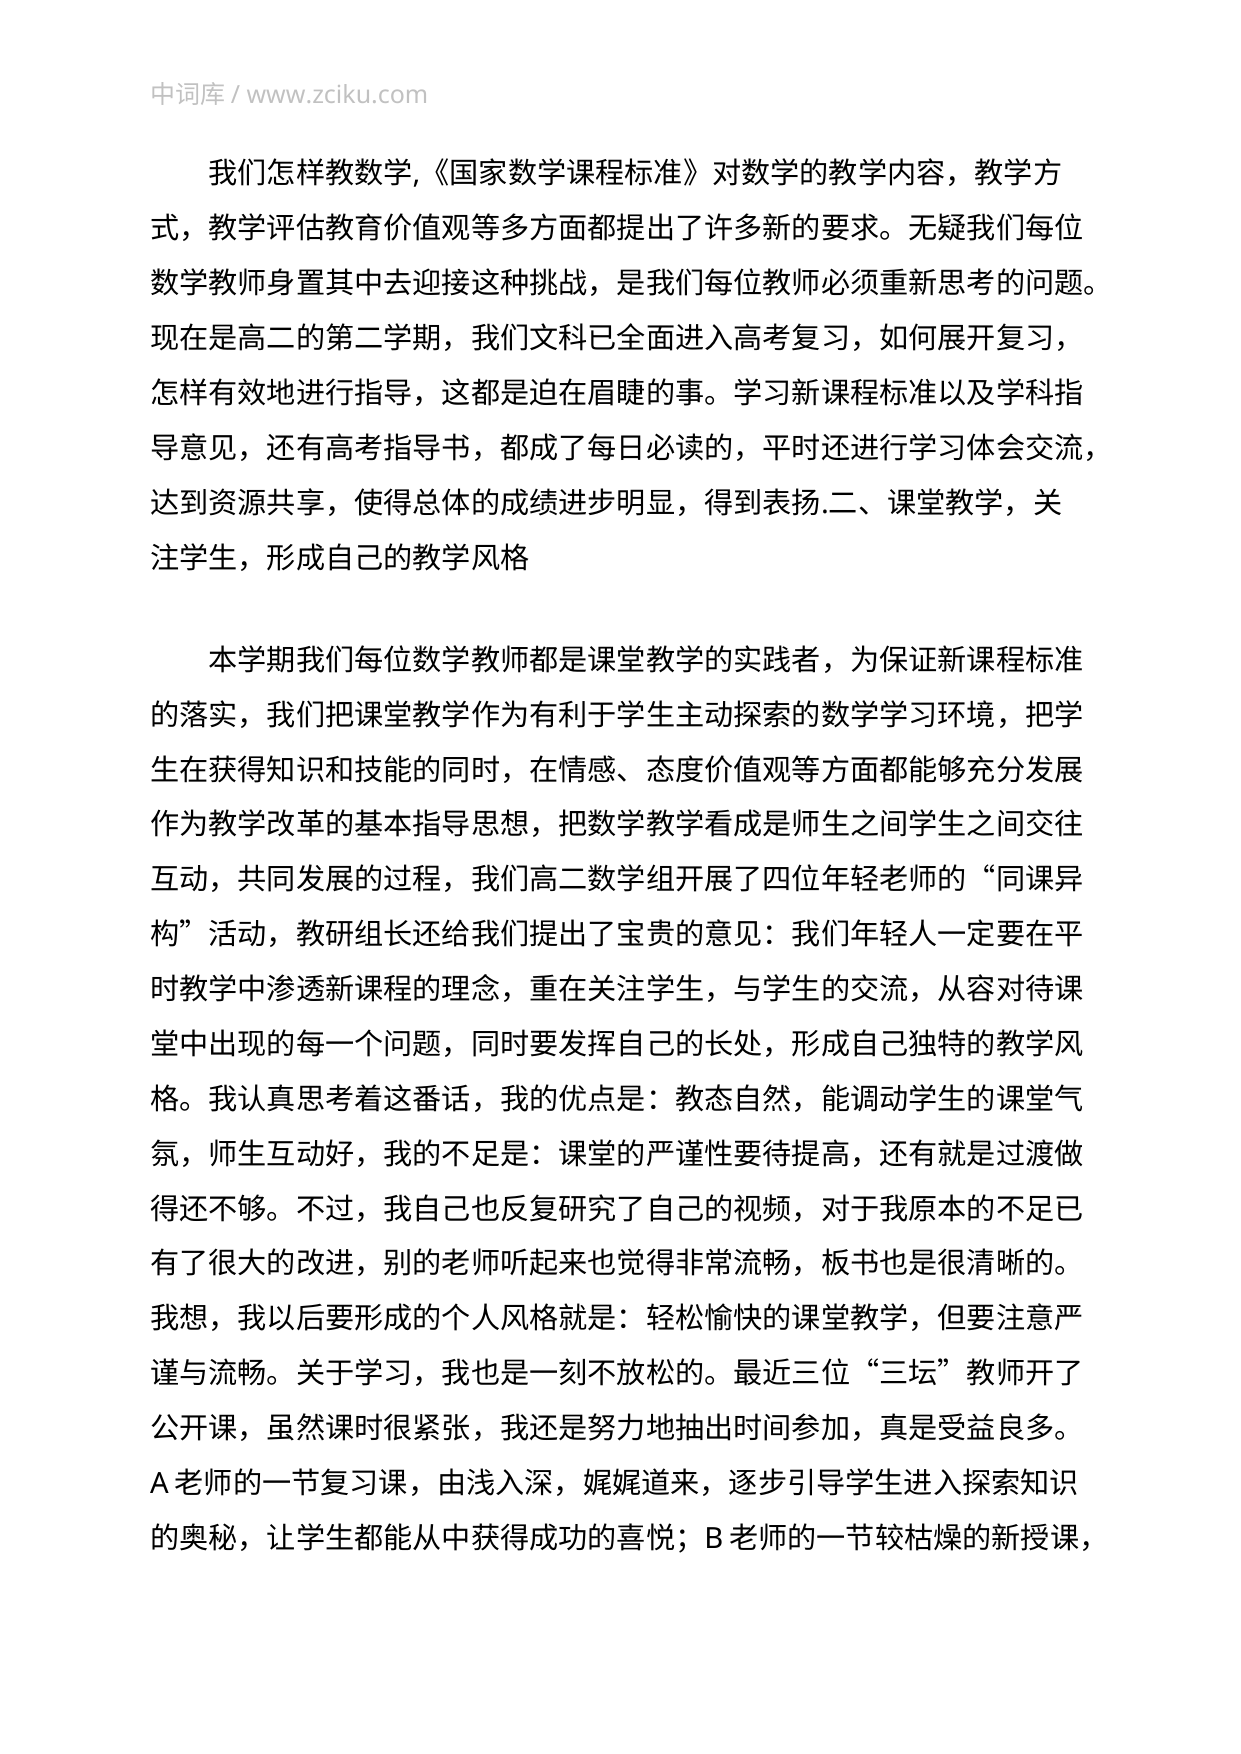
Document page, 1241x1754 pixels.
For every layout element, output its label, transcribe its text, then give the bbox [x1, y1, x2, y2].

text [150, 636, 1090, 1557]
text 我们怎样教数学,《国家数学课程标准》对数学的教学内容，教学方式，教学评估教育价值观等多方面都提出了许多新的要求。无疑我们每位数学教师身置其中去迎接这种挑战，是我们每位教师必须重新思考的问题。现在是高二的第二学期，我们文科已全面进入高考复习，如何展开复习，怎样有效地进行指导，这都是迫在眉睫的事。学习新课程标准以及学科指导意见，还有高考指导书，都成了每日必读的，平时还进行学习体会交流，达到资源共享，使得总体的成绩进步明显，得到表扬.二、课堂教学，关注学生，形成自己的教学风格 [150, 150, 1090, 577]
